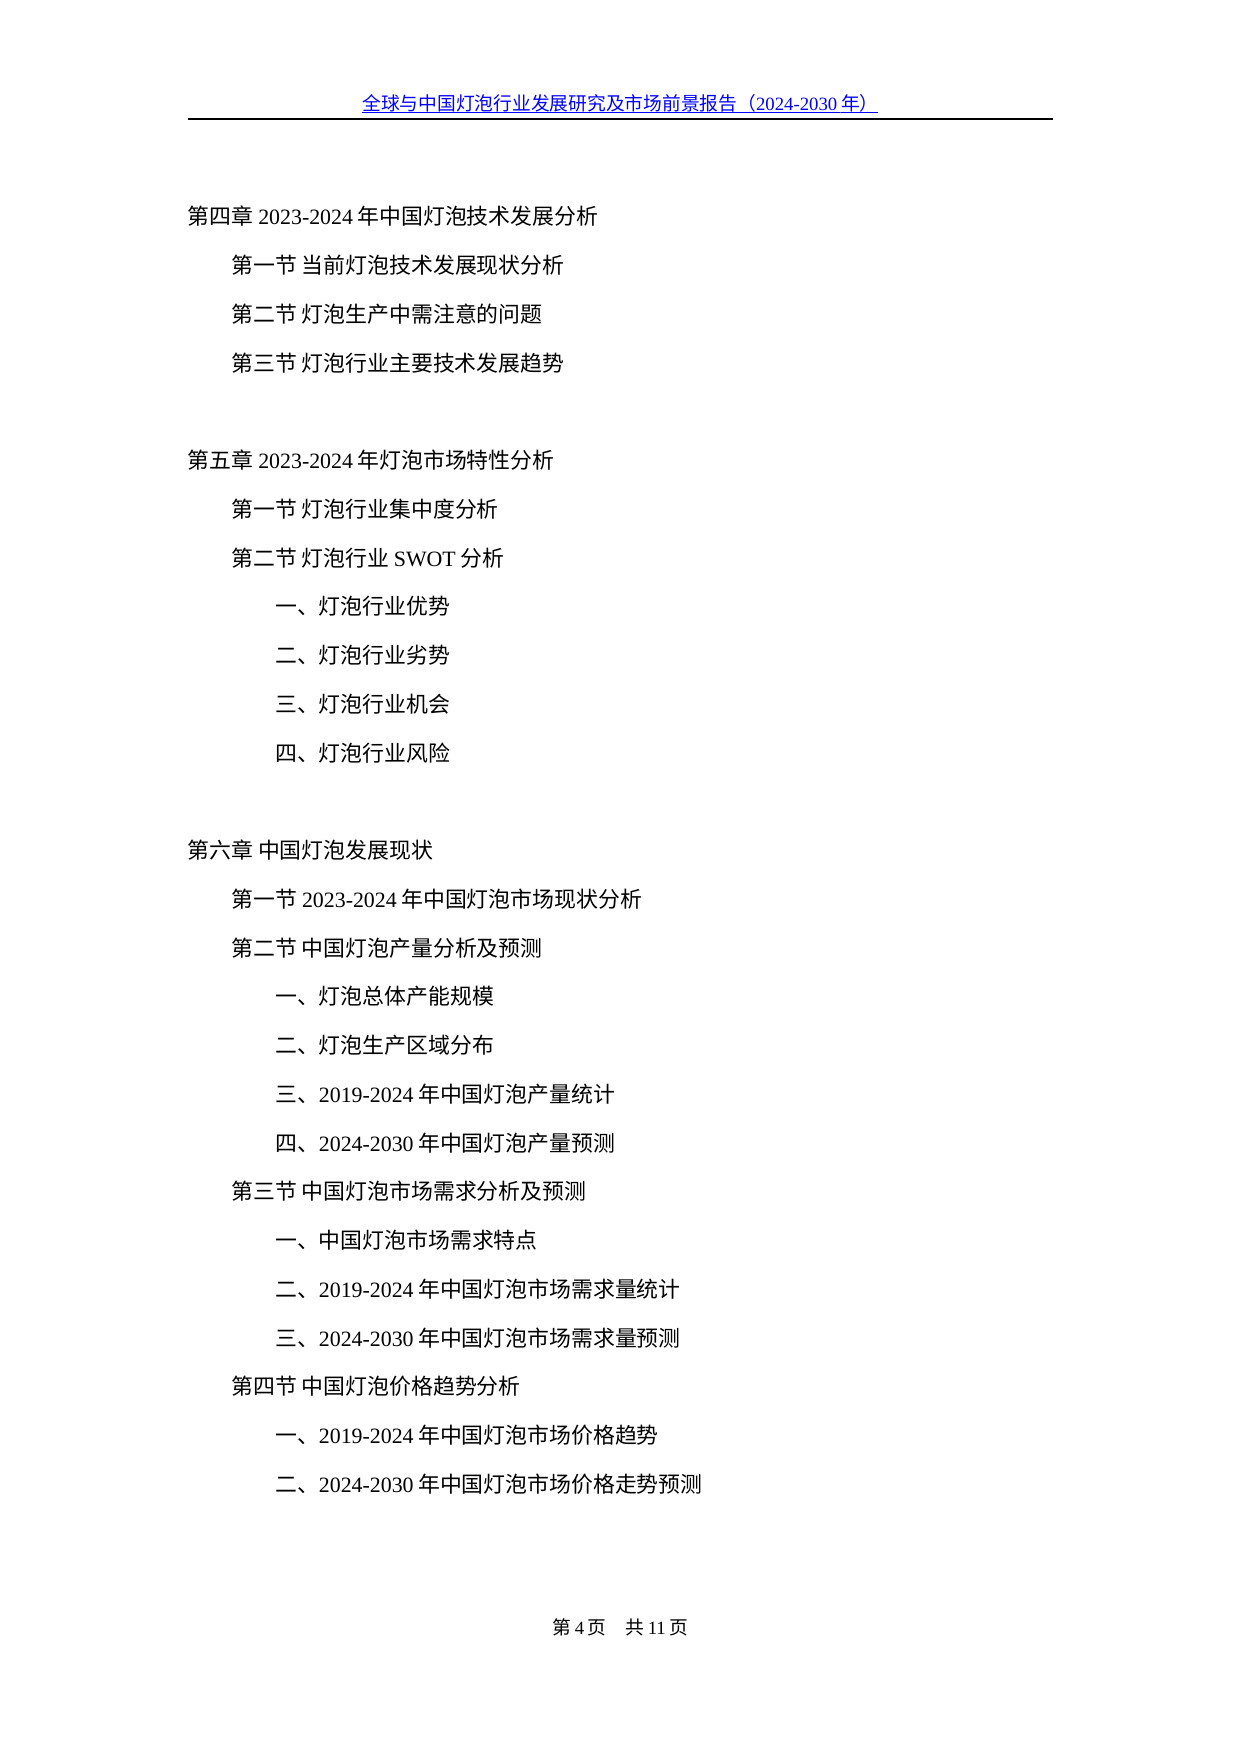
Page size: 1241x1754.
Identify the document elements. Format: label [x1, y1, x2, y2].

text [187, 150, 1053, 1499]
